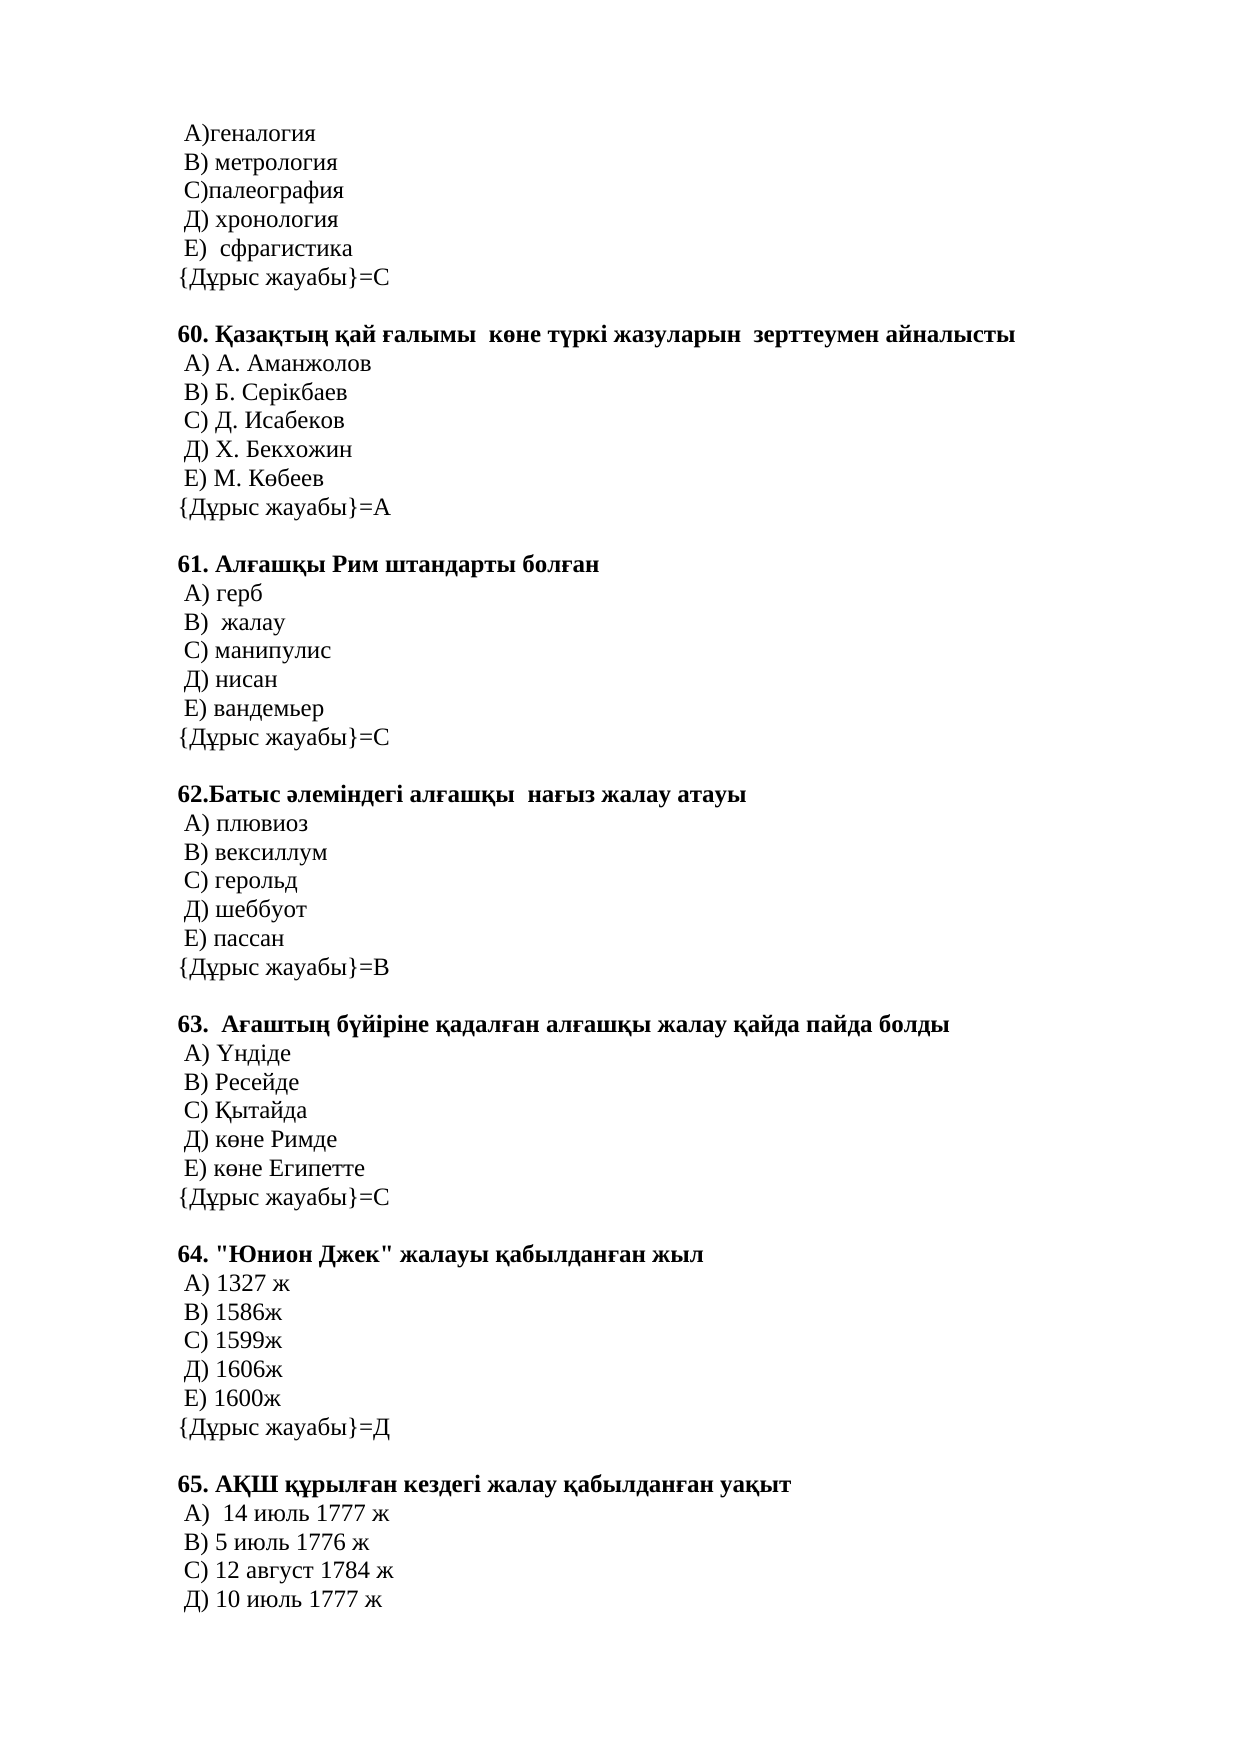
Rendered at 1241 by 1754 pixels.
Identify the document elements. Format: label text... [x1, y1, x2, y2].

text С) Д. Исабеков [177, 406, 1152, 434]
text Е) пассан [177, 923, 1235, 952]
text А) Үндіде [177, 1038, 1235, 1067]
text А) А. Аманжолов [177, 348, 1152, 377]
text Д) 10 июль 1777 ж [177, 1584, 1235, 1613]
text 62.Батыс әлеміндегі алғашқы нағыз жалау атауы [177, 779, 1235, 808]
text В) вексиллум [177, 837, 1235, 866]
text В) Б. Серікбаев [177, 377, 1152, 406]
text Е) 1600ж [177, 1383, 1235, 1412]
text С) 1599ж [177, 1326, 1235, 1354]
text 65. АҚШ құрылған кездегі жалау қабылданған уақыт [177, 1469, 1235, 1498]
text 61. Алғашқы Рим штандарты болған [177, 549, 1235, 578]
text С) 12 август 1784 ж [177, 1556, 1235, 1584]
text В) жалау [177, 607, 1235, 636]
text 63. Ағаштың бүйіріне қадалған алғашқы жалау қайда пайда болды [177, 1009, 1235, 1038]
text В) 1586ж [177, 1297, 1235, 1326]
text А) герб [177, 578, 1235, 607]
text А)геналогия [177, 118, 1152, 147]
text А) 1327 ж [177, 1268, 1235, 1297]
text Д) шеббуот [177, 894, 1235, 923]
text А) плювиоз [177, 808, 1235, 837]
text С) герольд [177, 866, 1235, 894]
text {Дұрыс жауабы}=Д [177, 1412, 1152, 1441]
text С) манипулис [177, 636, 1235, 664]
text Д) 1606ж [177, 1354, 1235, 1383]
text С) Қытайда [177, 1096, 1235, 1124]
text {Дұрыс жауабы}=В [177, 952, 1152, 981]
text Е) вандемьер [177, 693, 1235, 722]
text В) Ресейде [177, 1067, 1235, 1096]
text А) 14 июль 1777 ж [177, 1498, 1235, 1527]
text {Дұрыс жауабы}=С [177, 262, 1152, 291]
text Д) Х. Бекхожин [177, 434, 1152, 463]
text В) метрология [177, 147, 1152, 176]
text {Дұрыс жауабы}=С [177, 1182, 1152, 1211]
text С)палеография [177, 176, 1152, 204]
text Е) сфрагистика [177, 233, 1152, 262]
text Д) нисан [177, 664, 1235, 693]
text {Дұрыс жауабы}=С [177, 722, 1152, 751]
text 64. "Юнион Джек" жалауы қабылданған жыл [177, 1239, 1235, 1268]
text Д) хронология [177, 204, 1152, 233]
text Д) көне Римде [177, 1124, 1235, 1153]
text {Дұрыс жауабы}=А [177, 492, 1152, 521]
text В) 5 июль 1776 ж [177, 1527, 1235, 1556]
text Е) көне Египетте [177, 1153, 1235, 1182]
text Е) М. Көбеев [177, 463, 1152, 492]
text 60. Қазақтың қай ғалымы көне түркі жазуларын зерттеумен айналысты [177, 319, 1235, 348]
